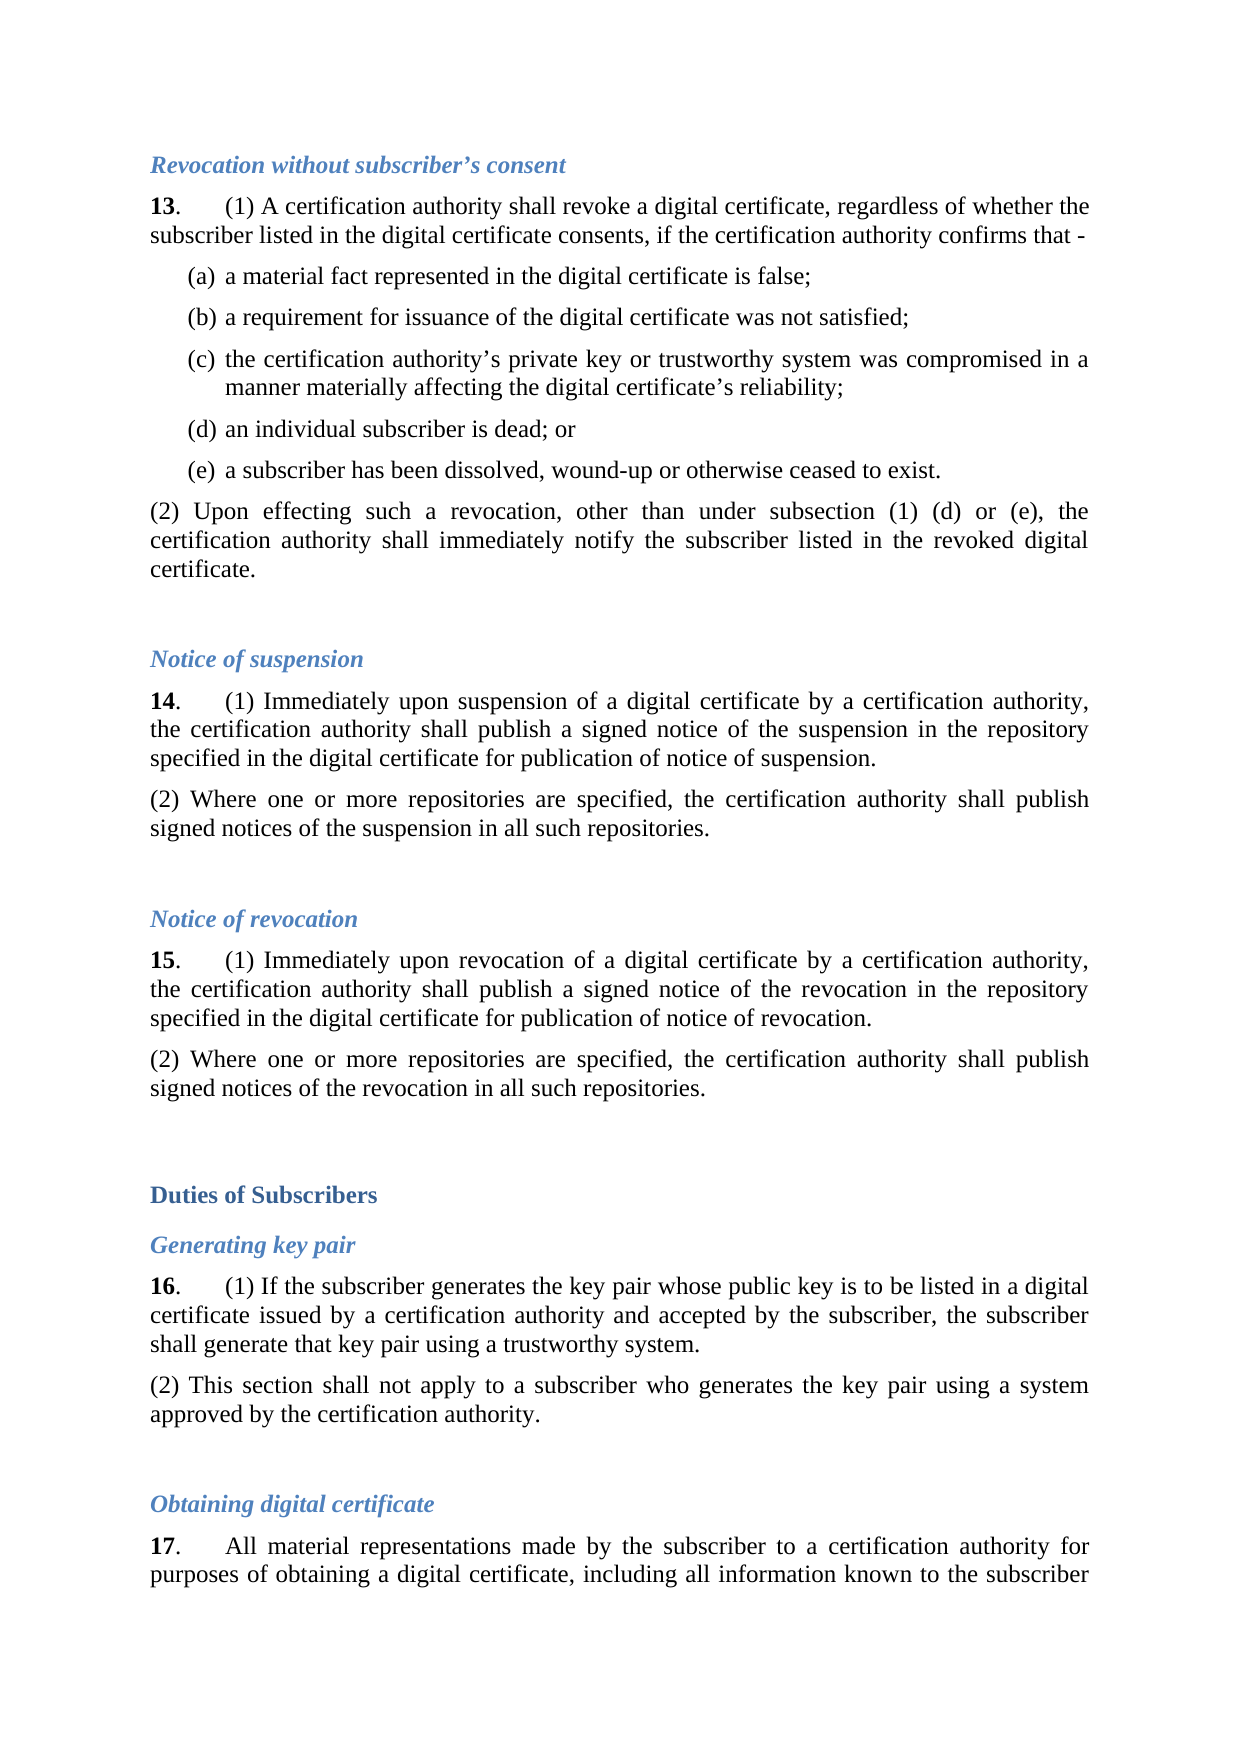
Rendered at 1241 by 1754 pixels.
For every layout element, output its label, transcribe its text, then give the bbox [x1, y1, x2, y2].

text 15. (1) Immediately upon revocation of a digital certificate by a certification authority, the certification authority shall publish a signed notice of the revocation in the repository specified in the digital certificate for publication of notice of revocation. [150, 945, 1090, 1032]
subtitle Revocation without subscriber’s consent [150, 150, 1090, 179]
text (2) Upon effecting such a revocation, other than under subsection (1) (d) or (e), the certification authority shall immediately notify the subscriber listed in the revoked digital certificate. [150, 496, 1090, 582]
subtitle Generating key pair [150, 1230, 1090, 1259]
text (2) This section shall not apply to a subscriber who generates the key pair using a system approved by the certification authority. [150, 1370, 1090, 1427]
text (2) Where one or more repositories are specified, the certification authority shall publish signed notices of the suspension in all such repositories. [150, 784, 1090, 842]
subtitle Notice of suspension [150, 644, 1090, 673]
list a material fact represented in the digital certificate is false; [187, 261, 1090, 290]
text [150, 1531, 1090, 1588]
subtitle Duties of Subscribers [150, 1180, 1090, 1209]
list an individual subscriber is dead; or [187, 414, 1090, 442]
text 14. (1) Immediately upon suspension of a digital certificate by a certification authority, the certification authority shall publish a signed notice of the suspension in the repository specified in the digital certificate for publication of notice of suspension. [150, 686, 1090, 772]
text 13. (1) A certification authority shall revoke a digital certificate, regardless of whether the subscriber listed in the digital certificate consents, if the certification authority confirms that - [150, 191, 1090, 249]
list the certification authority’s private key or trustworthy system was compromised in a manner materially affecting the digital certificate’s reliability; [187, 344, 1090, 401]
subtitle Obtaining digital certificate [150, 1489, 1090, 1518]
subtitle Notice of revocation [150, 904, 1090, 933]
text 16. (1) If the subscriber generates the key pair whose public key is to be listed in a digital certificate issued by a certification authority and accepted by the subscriber, the subscriber shall generate that key pair using a trustworthy system. [150, 1271, 1090, 1357]
list a subscriber has been dissolved, wound-up or otherwise ceased to exist. [187, 455, 1090, 484]
list a requirement for issuance of the digital certificate was not satisfied; [187, 302, 1090, 331]
text (2) Where one or more repositories are specified, the certification authority shall publish signed notices of the revocation in all such repositories. [150, 1044, 1090, 1102]
